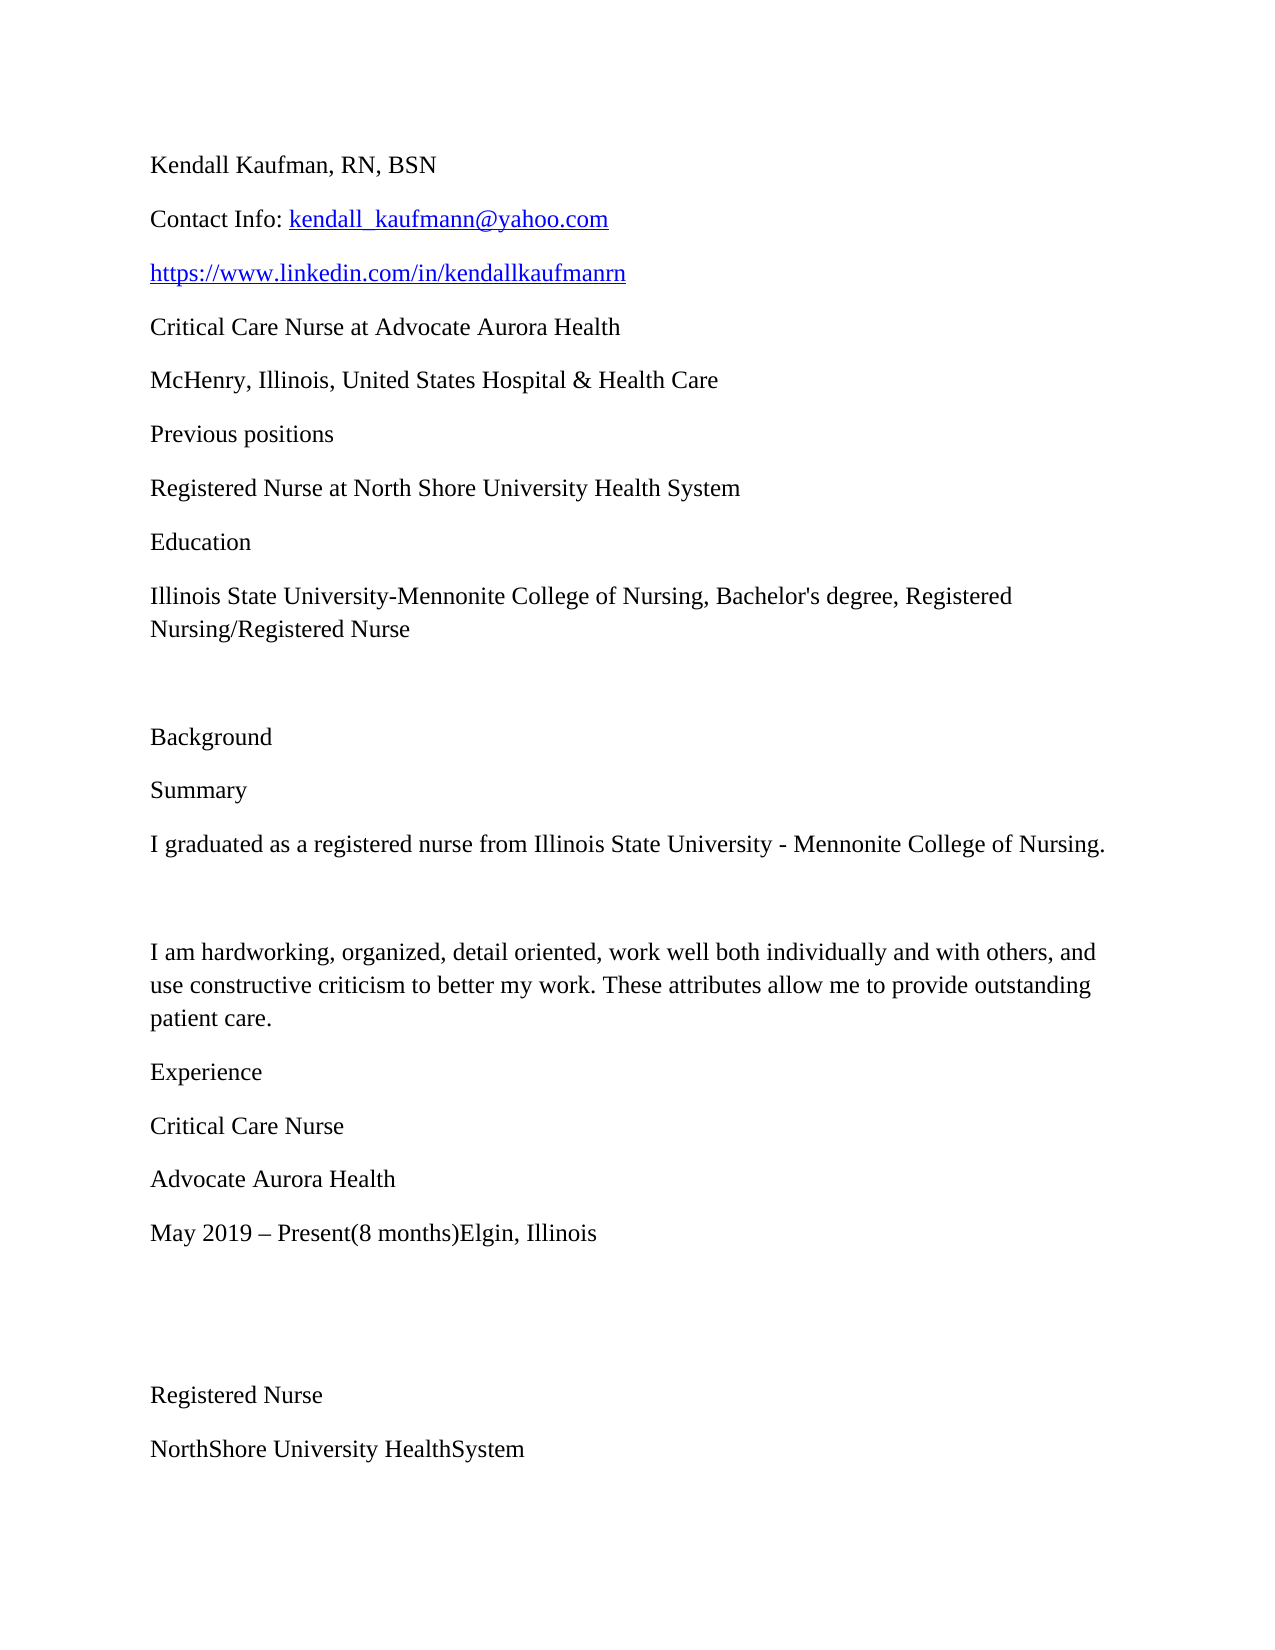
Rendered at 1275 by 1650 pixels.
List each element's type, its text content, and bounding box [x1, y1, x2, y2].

text McHenry, Illinois, United States Hospital & Health Care [150, 365, 1125, 394]
text Registered Nurse [150, 1380, 1125, 1409]
text Summary [150, 775, 1125, 804]
text Contact Info: kendall_kaufmann@yahoo.com [150, 204, 1125, 233]
text I graduated as a registered nurse from Illinois State University - Mennonite College of Nursing. [150, 829, 1125, 858]
text Previous positions [150, 419, 1125, 448]
text Registered Nurse at North Shore University Health System [150, 473, 1125, 502]
text NorthShore University HealthSystem [150, 1434, 1125, 1463]
text Illinois State University-Mennonite College of Nursing, Bachelor's degree, Registered Nursing/Registered Nurse [150, 581, 1125, 643]
text Experience [150, 1057, 1125, 1086]
text Kendall Kaufman, RN, BSN [150, 150, 1125, 179]
text Background [150, 722, 1125, 750]
text https://www.linkedin.com/in/kendallkaufmanrn [150, 258, 1125, 286]
text Advocate Aurora Health [150, 1164, 1125, 1193]
text May 2019 – Present(8 months)Elgin, Illinois [150, 1218, 1125, 1247]
text I am hardworking, organized, detail oriented, work well both individually and with others, and use constructive criticism to better my work. These attributes allow me to provide outstanding patient care. [150, 937, 1125, 1032]
text Education [150, 527, 1125, 556]
text Critical Care Nurse [150, 1111, 1125, 1139]
text Critical Care Nurse at Advocate Aurora Health [150, 312, 1125, 340]
